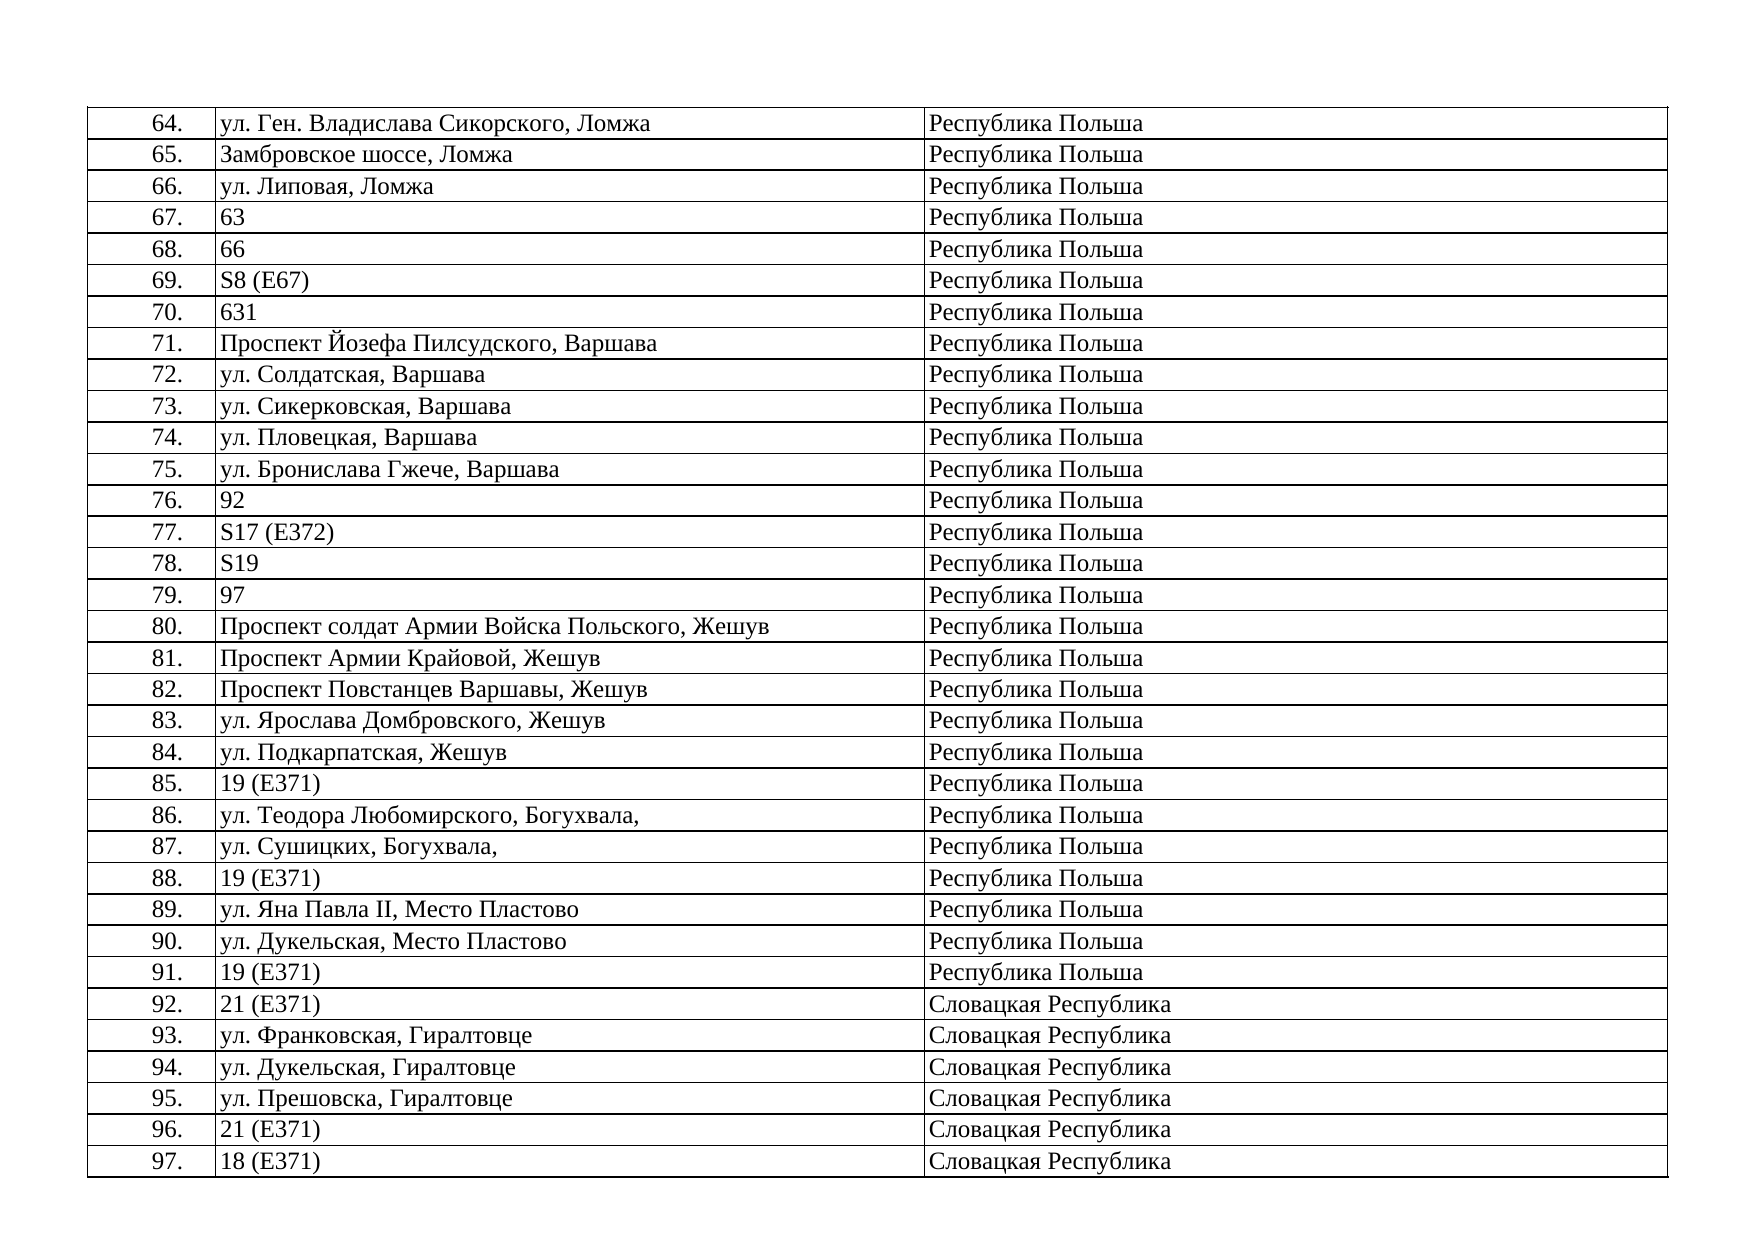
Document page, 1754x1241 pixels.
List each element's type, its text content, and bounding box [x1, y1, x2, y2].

table_cell Проспект Йозефа Пилсудского, Варшава [216, 328, 924, 358]
table_cell [88, 517, 215, 547]
table_cell Республика Польша [925, 548, 1667, 578]
table_cell S8 (E67) [216, 265, 924, 295]
table_cell Республика Польша [925, 328, 1667, 358]
table_cell Республика Польша [925, 800, 1667, 830]
table_cell [88, 926, 215, 956]
table_cell ул. Прешовска, Гиралтовце [216, 1083, 924, 1113]
table_cell [88, 895, 215, 924]
table_cell Проспект Повстанцев Варшавы, Жешув [216, 674, 924, 704]
table_cell S17 (E372) [216, 517, 924, 547]
table_cell [88, 140, 215, 169]
table_cell Проспект Армии Крайовой, Жешув [216, 643, 924, 673]
table_cell Словацкая Республика [925, 1052, 1667, 1082]
table_cell 631 [216, 297, 924, 327]
table_cell ул. Дукельская, Гиралтовце [216, 1052, 924, 1082]
table_cell Республика Польша [925, 486, 1667, 515]
table_cell [88, 548, 215, 578]
table_cell ул. Солдатская, Варшава [216, 360, 924, 389]
table_cell [88, 737, 215, 767]
table_cell Республика Польша [925, 957, 1667, 987]
table_cell Республика Польша [925, 769, 1667, 798]
table_cell Республика Польша [925, 517, 1667, 547]
table_cell [88, 863, 215, 893]
table_cell Республика Польша [925, 360, 1667, 389]
table_cell ул. Бронислава Гжече, Варшава [216, 454, 924, 484]
table_cell Республика Польша [925, 202, 1667, 232]
table_cell Республика Польша [925, 423, 1667, 452]
table_cell ул. Подкарпатская, Жешув [216, 737, 924, 767]
table_cell [88, 423, 215, 452]
table_cell [88, 832, 215, 861]
table_cell Республика Польша [925, 454, 1667, 484]
table_cell Республика Польша [925, 580, 1667, 610]
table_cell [925, 1115, 1667, 1144]
table_cell Республика Польша [925, 611, 1667, 641]
table_cell 19 (Е371) [216, 863, 924, 893]
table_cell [925, 1146, 1667, 1176]
table_cell ул. Сушицких, Богухвала, [216, 832, 924, 861]
table_cell Республика Польша [925, 297, 1667, 327]
table_cell [88, 674, 215, 704]
table_cell Словацкая Республика [925, 1083, 1667, 1113]
table_cell [88, 1146, 215, 1176]
table_cell [88, 800, 215, 830]
table_cell [88, 1115, 215, 1144]
table_cell 19 (Е371) [216, 957, 924, 987]
table_cell [88, 643, 215, 673]
table_cell Республика Польша [925, 895, 1667, 924]
table_cell Словацкая Республика [925, 1020, 1667, 1050]
table_cell ул. Яна Павла II, Место Пластово [216, 895, 924, 924]
table_cell Проспект солдат Армии Войска Польского, Жешув [216, 611, 924, 641]
table_cell Республика Польша [925, 108, 1667, 138]
table_cell ул. Пловецкая, Варшава [216, 423, 924, 452]
table_cell 18 (Е371) [216, 1146, 924, 1176]
table_cell [88, 265, 215, 295]
table_cell ул. Ген. Владислава Сикорского, Ломжа [216, 108, 924, 138]
table_cell Республика Польша [925, 265, 1667, 295]
table_cell Республика Польша [925, 863, 1667, 893]
table_cell 63 [216, 202, 924, 232]
table_cell 92 [216, 486, 924, 515]
table_cell [88, 580, 215, 610]
table_cell ул. Теодора Любомирского, Богухвала, [216, 800, 924, 830]
table_cell [88, 234, 215, 264]
table_cell ул. Липовая, Ломжа [216, 171, 924, 201]
table_cell [88, 391, 215, 421]
table_cell 21 (E371) [216, 1115, 924, 1144]
table_cell [88, 957, 215, 987]
table_cell S19 [216, 548, 924, 578]
table_cell [88, 454, 215, 484]
table_cell Республика Польша [925, 832, 1667, 861]
table_cell [88, 989, 215, 1019]
table_cell Республика Польша [925, 706, 1667, 736]
table_cell Республика Польша [925, 926, 1667, 956]
table_cell [88, 769, 215, 798]
table_cell [88, 328, 215, 358]
table_cell 19 (Е371) [216, 769, 924, 798]
table_cell [88, 611, 215, 641]
table_cell 97 [216, 580, 924, 610]
table_cell [88, 706, 215, 736]
table_cell 66 [216, 234, 924, 264]
table_cell [88, 297, 215, 327]
table_cell [88, 108, 215, 138]
table_cell [88, 202, 215, 232]
table_cell ул. Дукельская, Место Пластово [216, 926, 924, 956]
table_cell 21 (E371) [216, 989, 924, 1019]
table_cell Республика Польша [925, 643, 1667, 673]
table_cell Республика Польша [925, 391, 1667, 421]
table_cell ул. Ярослава Домбровского, Жешув [216, 706, 924, 736]
table_cell [88, 1083, 215, 1113]
table_cell [88, 1020, 215, 1050]
table_cell Республика Польша [925, 140, 1667, 169]
table_cell [88, 1052, 215, 1082]
table_cell Республика Польша [925, 737, 1667, 767]
table_cell [88, 360, 215, 389]
table_cell Словацкая Республика [925, 989, 1667, 1019]
table_cell ул. Сикерковская, Варшава [216, 391, 924, 421]
table_cell ул. Франковская, Гиралтовце [216, 1020, 924, 1050]
table_cell [88, 171, 215, 201]
table_cell Замбровское шоссе, Ломжа [216, 140, 924, 169]
table_cell [88, 486, 215, 515]
table_cell Республика Польша [925, 234, 1667, 264]
table_cell Республика Польша [925, 171, 1667, 201]
table_cell Республика Польша [925, 674, 1667, 704]
